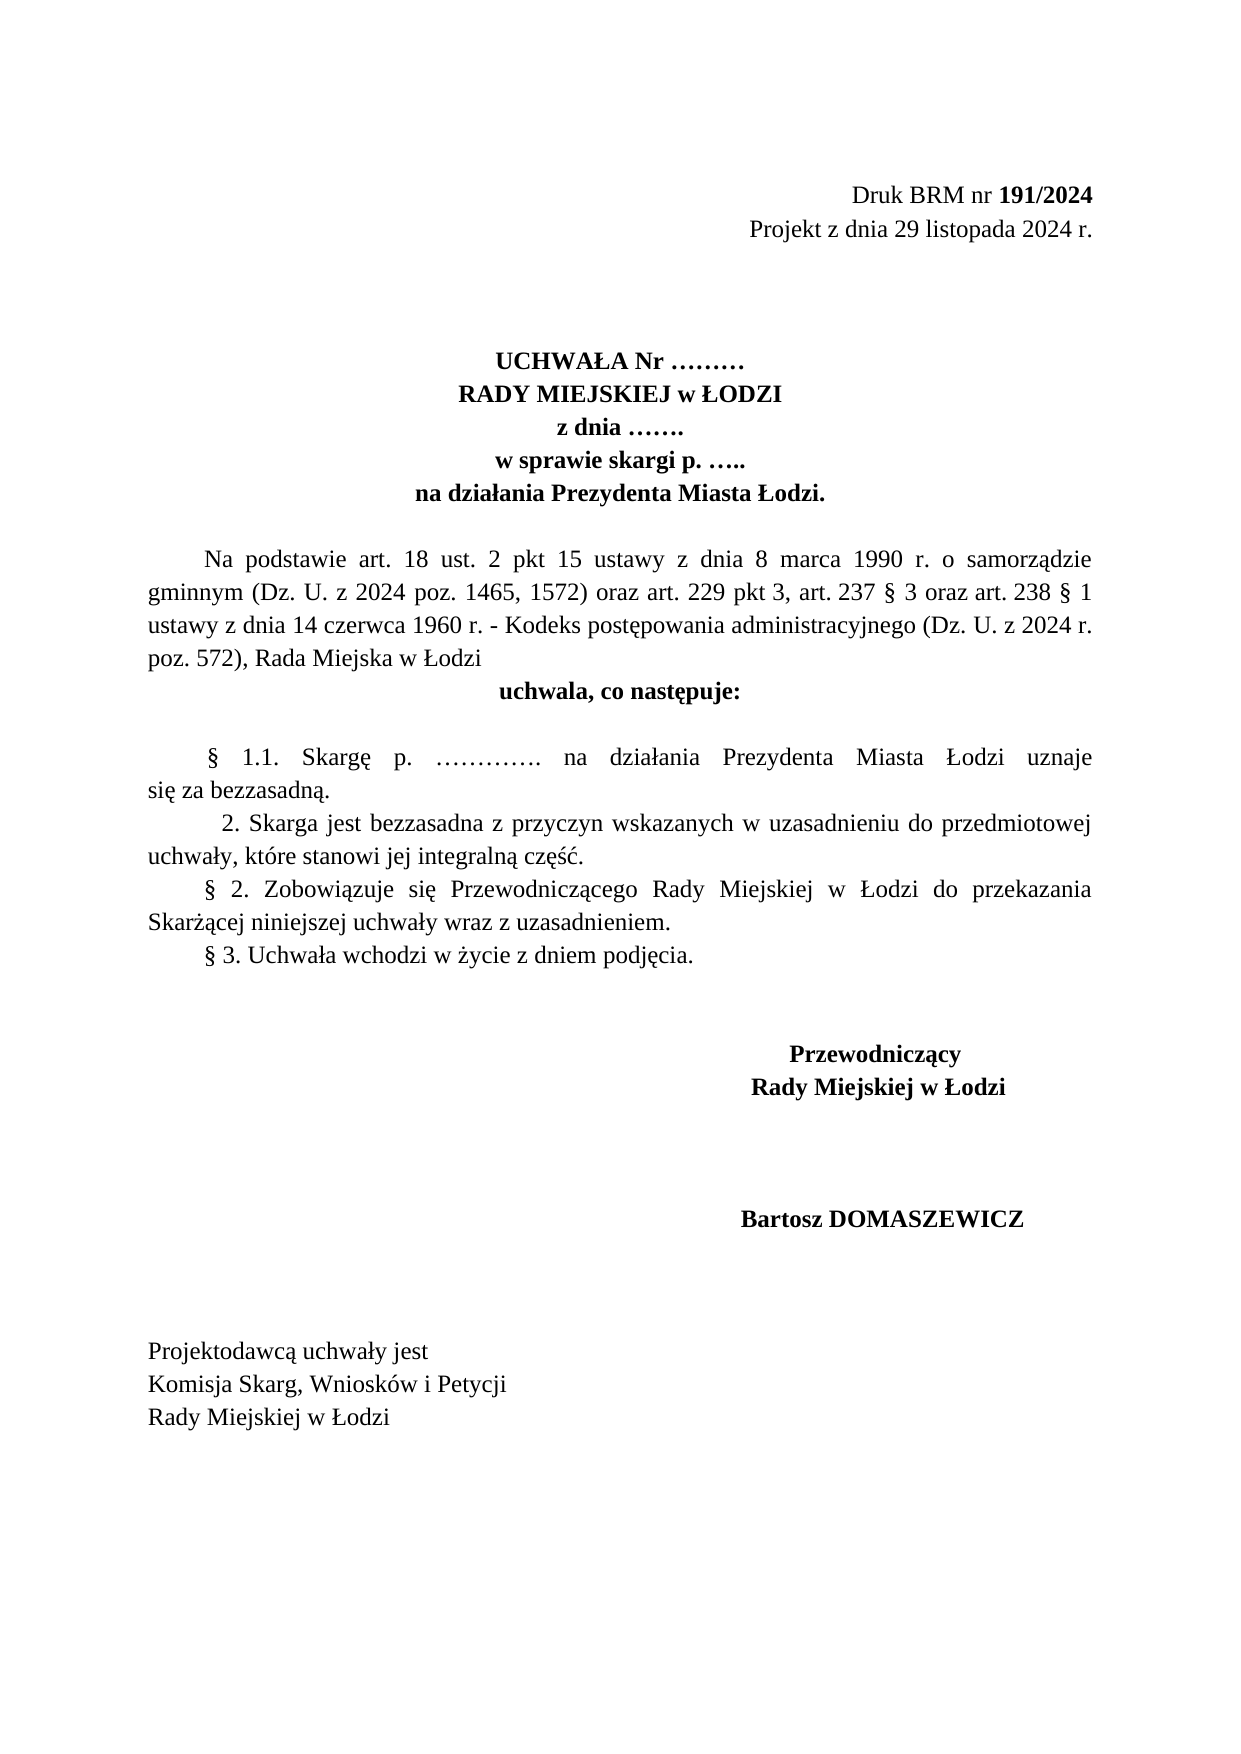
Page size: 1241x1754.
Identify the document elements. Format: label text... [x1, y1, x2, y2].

text uchwala, co następuje: [148, 676, 1093, 705]
text Projekt z dnia 29 listopada 2024 r. [148, 214, 1093, 242]
text § 1.1. Skargę p. …………. na działania Prezydenta Miasta Łodzi uznaje się za bezzasadną. [148, 742, 1093, 804]
text Na podstawie art. 18 ust. 2 pkt 15 ustawy z dnia 8 marca 1990 r. o samorządzie gminnym (Dz. U. z 2024 poz. 1465, 1572) oraz art. 229 pkt 3, art. 237 § 3 oraz art. 238 § 1 ustawy z dnia 14 czerwca 1960 r. - Kodeks postępowania administracyjnego (Dz. U. z 2024 r. poz. 572), Rada Miejska w Łodzi [148, 544, 1093, 672]
text Rady Miejskiej w Łodzi [148, 1402, 1093, 1431]
text § 2. Zobowiązuje się Przewodniczącego Rady Miejskiej w Łodzi do przekazania Skarżącej niniejszej uchwały wraz z uzasadnieniem. [148, 874, 1093, 936]
text z dnia ……. [148, 412, 1093, 441]
text § 3. Uchwała wchodzi w życie z dniem podjęcia. [148, 940, 1093, 969]
text 2. Skarga jest bezzasadna z przyczyn wskazanych w uzasadnieniu do przedmiotowej uchwały, które stanowi jej integralną część. [148, 808, 1093, 870]
text na działania Prezydenta Miasta Łodzi. [148, 478, 1093, 507]
text Komisja Skarg, Wniosków i Petycji [148, 1369, 1093, 1398]
text RADY MIEJSKIEJ w ŁODZI [148, 379, 1093, 407]
text UCHWAŁA Nr ……… [148, 346, 1093, 374]
text Bartosz DOMASZEWICZ [664, 1204, 1093, 1233]
text Projektodawcą uchwały jest [148, 1336, 1093, 1365]
text Druk BRM nr 191/2024 [148, 181, 1093, 209]
text Przewodniczący Rady Miejskiej w Łodzi [664, 1039, 1093, 1101]
text w sprawie skargi p. ….. [148, 445, 1093, 473]
